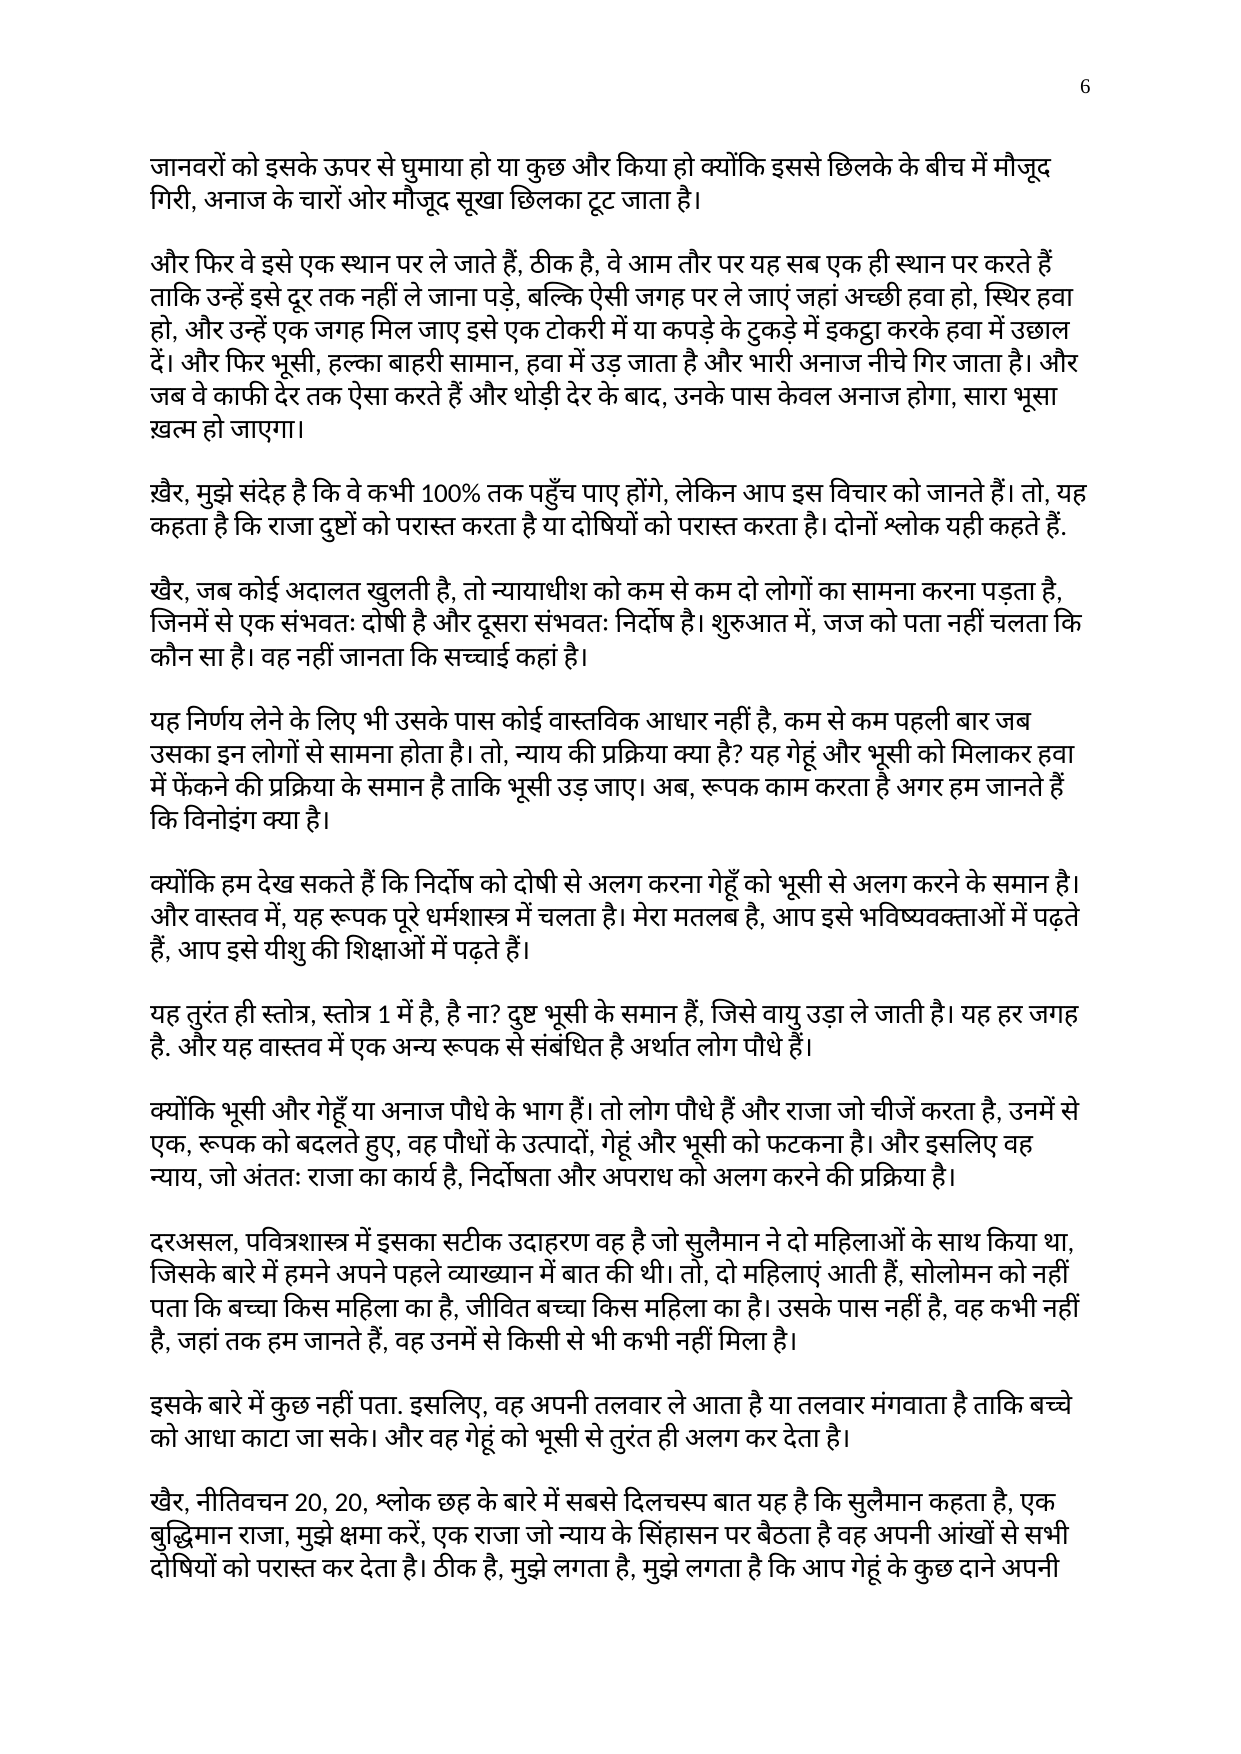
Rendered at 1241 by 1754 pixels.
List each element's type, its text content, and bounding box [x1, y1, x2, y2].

text इसके बारे में कुछ नहीं पता. इसलिए, वह अपनी तलवार ले आता है या तलवार मंगवाता है ताकि बच्चे को आधा काटा जा सके। और वह गेहूं को भूसी से तुरंत ही अलग कर देता है। [150, 1388, 1090, 1454]
text दरअसल, पवित्रशास्त्र में इसका सटीक उदाहरण वह है जो सुलैमान ने दो महिलाओं के साथ किया था, जिसके बारे में हमने अपने पहले व्याख्यान में बात की थी। तो, दो महिलाएं आती हैं, सोलोमन को नहीं पता कि बच्चा किस महिला का है, जीवित बच्चा किस महिला का है। उसके पास नहीं है, वह कभी नहीं है, जहां तक हम जानते हैं, वह उनमें से किसी से भी कभी नहीं मिला है। [150, 1225, 1090, 1357]
text और फिर वे इसे एक स्थान पर ले जाते हैं, ठीक है, वे आम तौर पर यह सब एक ही स्थान पर करते हैं ताकि उन्हें इसे दूर तक नहीं ले जाना पड़े, बल्कि ऐसी जगह पर ले जाएं जहां अच्छी हवा हो, स्थिर हवा हो, और उन्हें एक जगह मिल जाए इसे एक टोकरी में या कपड़े के टुकड़े में इकट्ठा करके हवा में उछाल दें। और फिर भूसी, हल्का बाहरी सामान, हवा में उड़ जाता है और भारी अनाज नीचे गिर जाता है। और जब वे काफी देर तक ऐसा करते हैं और थोड़ी देर के बाद, उनके पास केवल अनाज होगा, सारा भूसा ख़त्म हो जाएगा। [150, 247, 1090, 445]
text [150, 150, 1090, 216]
text खैर, जब कोई अदालत खुलती है, तो न्यायाधीश को कम से कम दो लोगों का सामना करना पड़ता है, जिनमें से एक संभवतः दोषी है और दूसरा संभवतः निर्दोष है। शुरुआत में, जज को पता नहीं चलता कि कौन सा है। वह नहीं जानता कि सच्चाई कहां है। [150, 574, 1090, 673]
text यह निर्णय लेने के लिए भी उसके पास कोई वास्तविक आधार नहीं है, कम से कम पहली बार जब उसका इन लोगों से सामना होता है। तो, न्याय की प्रक्रिया क्या है? यह गेहूं और भूसी को मिलाकर हवा में फेंकने की प्रक्रिया के समान है ताकि भूसी उड़ जाए। अब, रूपक काम करता है अगर हम जानते हैं कि विनोइंग क्या है। [150, 704, 1090, 836]
text यह तुरंत ही स्तोत्र, स्तोत्र 1 में है, है ना? दुष्ट भूसी के समान हैं, जिसे वायु उड़ा ले जाती है। यह हर जगह है. और यह वास्तव में एक अन्य रूपक से संबंधित है अर्थात लोग पौधे हैं। [150, 997, 1090, 1063]
text ख़ैर, मुझे संदेह है कि वे कभी 100% तक पहुँच पाए होंगे, लेकिन आप इस विचार को जानते हैं। तो, यह कहता है कि राजा दुष्टों को परास्त करता है या दोषियों को परास्त करता है। दोनों श्लोक यही कहते हैं. [150, 476, 1090, 542]
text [150, 1485, 1090, 1584]
text क्योंकि भूसी और गेहूँ या अनाज पौधे के भाग हैं। तो लोग पौधे हैं और राजा जो चीजें करता है, उनमें से एक, रूपक को बदलते हुए, वह पौधों के उत्पादों, गेहूं और भूसी को फटकना है। और इसलिए वह न्याय, जो अंततः राजा का कार्य है, निर्दोषता और अपराध को अलग करने की प्रक्रिया है। [150, 1094, 1090, 1193]
text क्योंकि हम देख सकते हैं कि निर्दोष को दोषी से अलग करना गेहूँ को भूसी से अलग करने के समान है। और वास्तव में, यह रूपक पूरे धर्मशास्त्र में चलता है। मेरा मतलब है, आप इसे भविष्यवक्ताओं में पढ़ते हैं, आप इसे यीशु की शिक्षाओं में पढ़ते हैं। [150, 867, 1090, 966]
